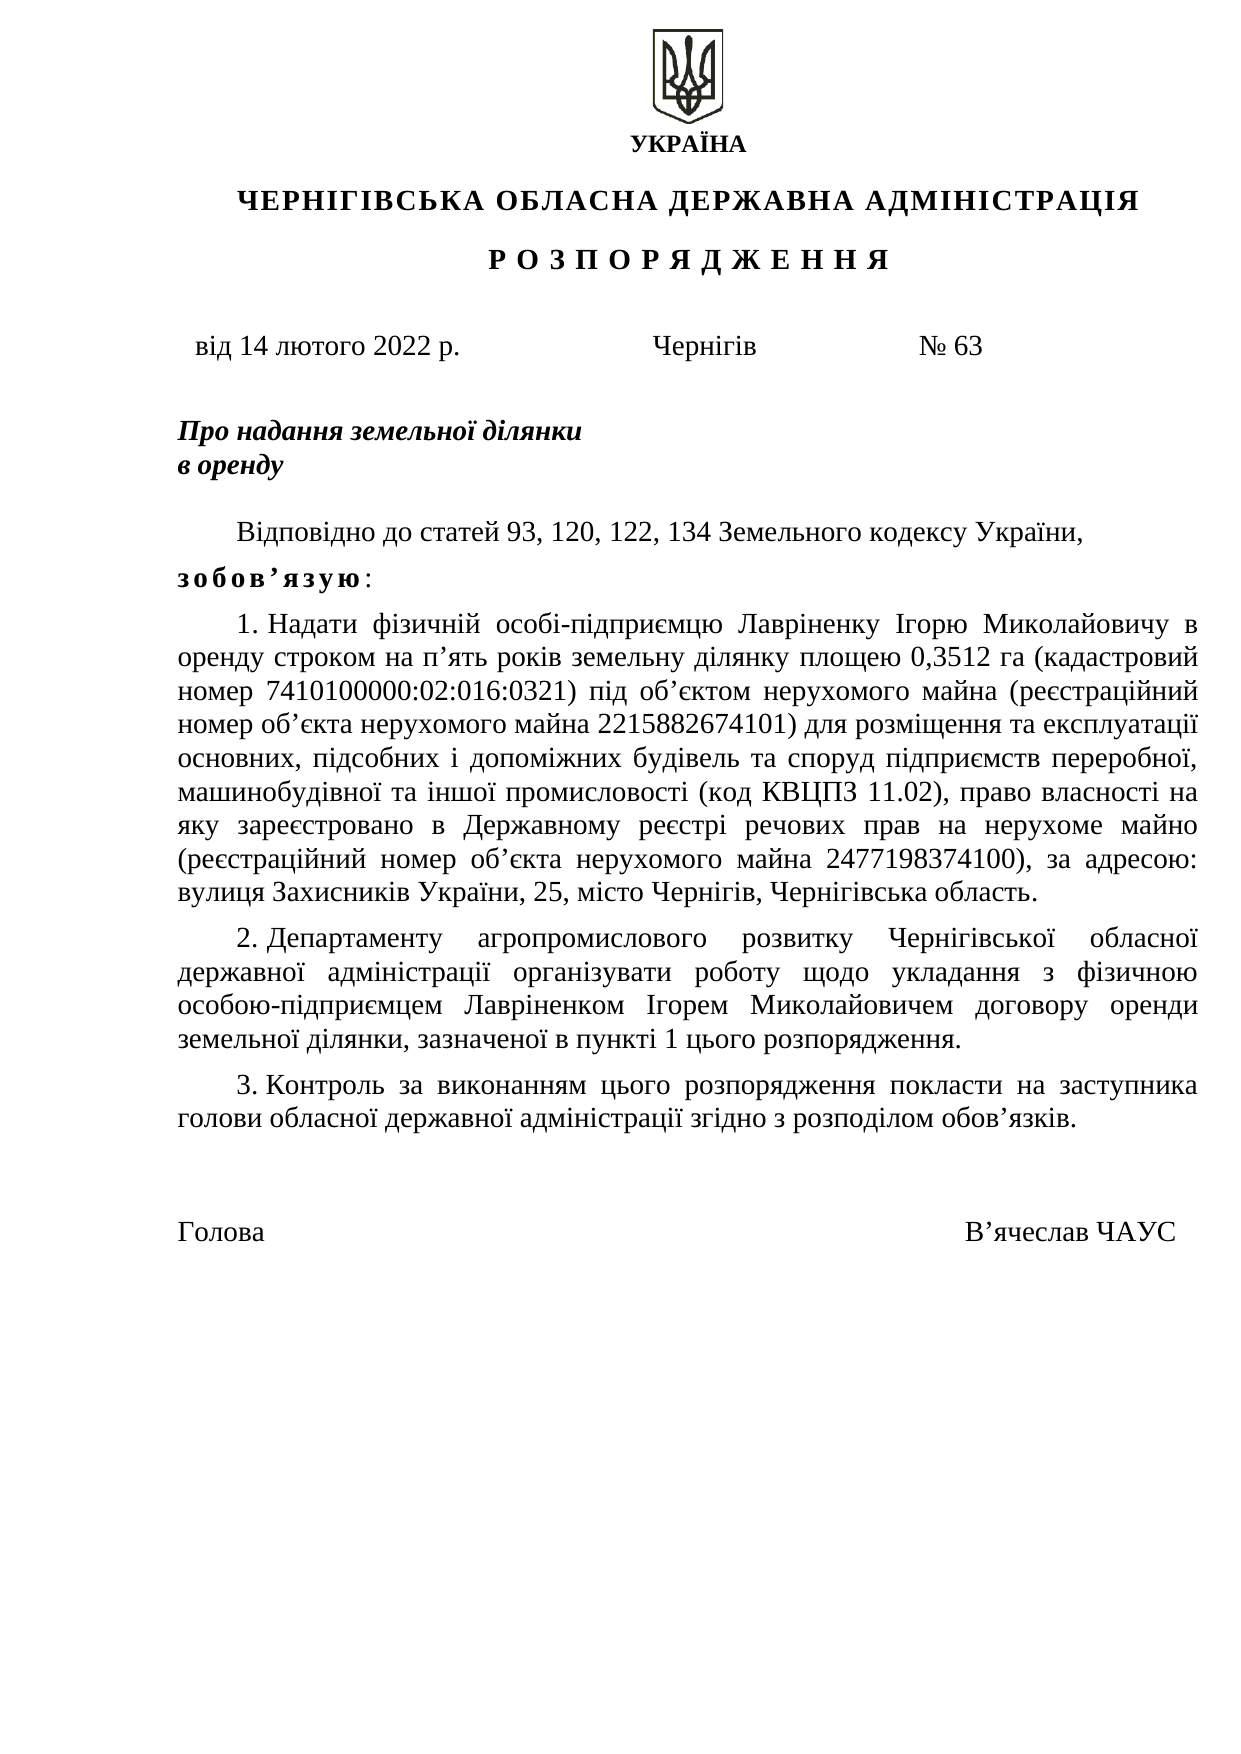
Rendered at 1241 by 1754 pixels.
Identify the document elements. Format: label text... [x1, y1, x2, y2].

text Голова В’ячеслав ЧАУС [177, 1214, 1199, 1247]
text ЧЕРНІГІВСЬКА ОБЛАСНА ДЕРЖАВНА АДМІНІСТРАЦІЯ [177, 183, 1199, 217]
text 3. Контроль за виконанням цього розпорядження покласти на заступника голови обласної державної адміністрації згідно з розподілом обов’язків. [177, 1067, 1199, 1134]
text в оренду [177, 447, 1199, 480]
table_header від 14 лютого 2022 р. [184, 315, 561, 380]
text УКРАЇНА [177, 129, 1199, 158]
text Відповідно до статей 93, 120, 122, 134 Земельного кодексу України, [177, 514, 1199, 547]
text 1. Надати фізичній особі-підприємцю Лавріненку Ігорю Миколайовичу в оренду строком на п’ять років земельну ділянку площею 0,3512 га (кадастровий номер 7410100000:02:016:0321) під об’єктом нерухомого майна (реєстраційний номер об’єкта нерухомого майна 2215882674101) для розміщення та експлуатації основних, підсобних і допоміжних будівель та споруд підприємств переробної, машинобудівної та іншої промисловості (код КВЦПЗ 11.02), право власності на яку зареєстровано в Державному реєстрі речових прав на нерухоме майно (реєстраційний номер об’єкта нерухомого майна 2477198374100), за адресою: вулиця Захисників України, 25, місто Чернігів, Чернігівська область. [177, 606, 1199, 908]
text РОЗПОРЯДЖЕННЯ [177, 242, 1199, 275]
table_header Чернігів [561, 315, 848, 380]
table_header № 63 [848, 315, 1181, 380]
text Про надання земельної ділянки [177, 413, 1199, 447]
text зобов’язую: [177, 560, 1199, 593]
text 2. Департаменту агропромислового розвитку Чернігівської обласної державної адміністрації організувати роботу щодо укладання з фізичною особою-підприємцем Лавріненком Ігорем Миколайовичем договору оренди земельної ділянки, зазначеної в пункті 1 цього розпорядження. [177, 920, 1199, 1054]
